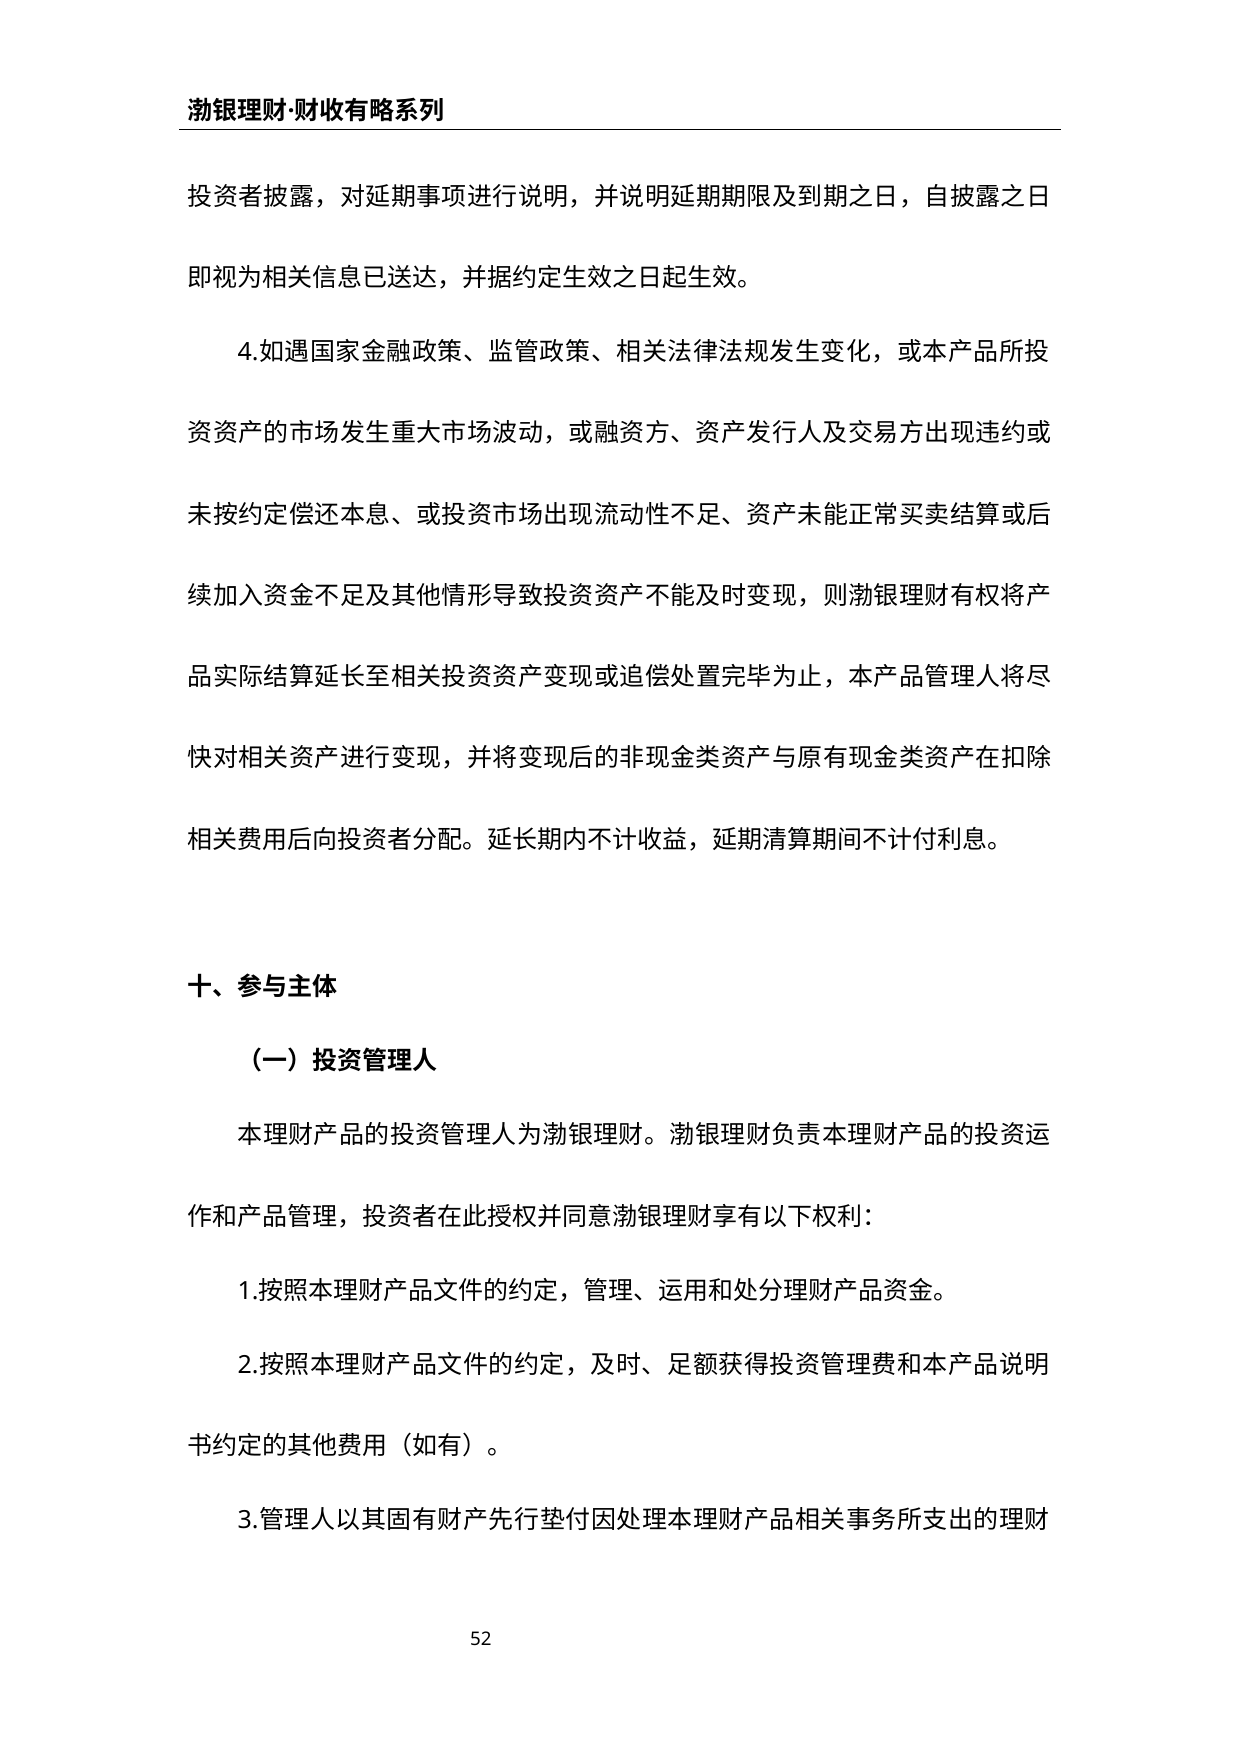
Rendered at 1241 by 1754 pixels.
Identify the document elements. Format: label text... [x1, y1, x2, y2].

text （一）投资管理人 [187, 1026, 1053, 1091]
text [187, 1485, 1053, 1550]
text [187, 162, 1053, 308]
text 1.按照本理财产品文件的约定，管理、运用和处分理财产品资金。 [187, 1256, 1053, 1321]
text 4.如遇国家金融政策、监管政策、相关法律法规发生变化，或本产品所投资资产的市场发生重大市场波动，或融资方、资产发行人及交易方出现违约或未按约定偿还本息、或投资市场出现流动性不足、资产未能正常买卖结算或后续加入资金不足及其他情形导致投资资产不能及时变现，则渤银理财有权将产品实际结算延长至相关投资资产变现或追偿处置完毕为止，本产品管理人将尽快对相关资产进行变现，并将变现后的非现金类资产与原有现金类资产在扣除相关费用后向投资者分配。延长期内不计收益，延期清算期间不计付利息。 [187, 317, 1053, 870]
text 十、参与主体 [187, 952, 1053, 1017]
text 2.按照本理财产品文件的约定，及时、足额获得投资管理费和本产品说明书约定的其他费用（如有）。 [187, 1330, 1053, 1476]
text 本理财产品的投资管理人为渤银理财。渤银理财负责本理财产品的投资运作和产品管理，投资者在此授权并同意渤银理财享有以下权利： [187, 1100, 1053, 1247]
